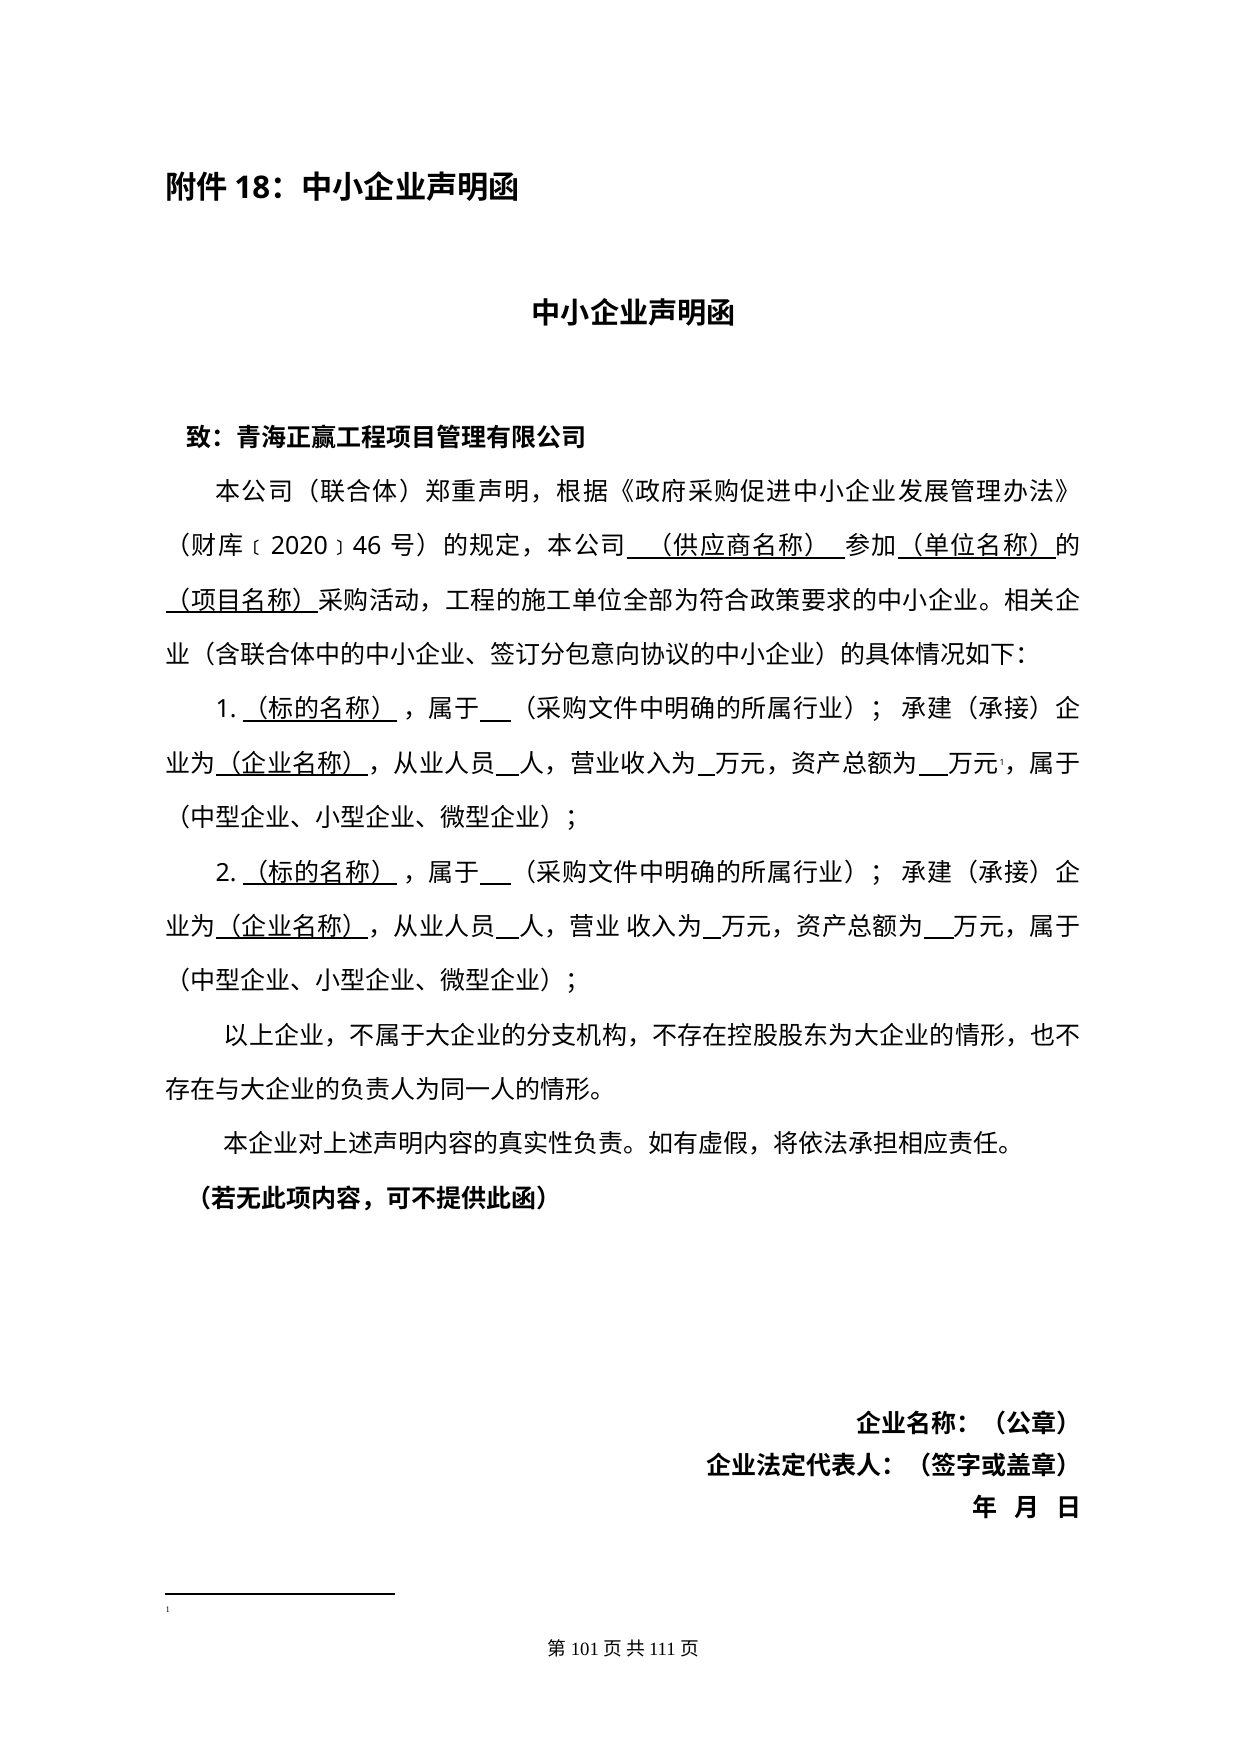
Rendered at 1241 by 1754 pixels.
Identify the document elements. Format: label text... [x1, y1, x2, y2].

text 企业名称：（公章） [165, 1399, 1081, 1441]
list （标的名称） ，属于 （采购文件中明确的所属行业）； 承建（承接）企业为（企业名称），从业人员 人，营业 收入为 万元，资产总额为 万元，属于（中型企业、小型企业、微型企业）； [165, 852, 1081, 997]
text 以上企业，不属于大企业的分支机构，不存在控股股东为大企业的情形，也不存在与大企业的负责人为同一人的情形。 [165, 1015, 1081, 1106]
title 附件18：中小企业声明函 [165, 162, 1081, 208]
text 中小企业声明函 [165, 290, 1081, 332]
text 企业法定代表人：（签字或盖章） [165, 1441, 1081, 1483]
text 致：青海正赢工程项目管理有限公司 [165, 417, 1081, 453]
title （若无此项内容，可不提供此函） [165, 1178, 1081, 1214]
text 本企业对上述声明内容的真实性负责。如有虚假，将依法承担相应责任。 [165, 1124, 1081, 1160]
list （标的名称） ，属于 （采购文件中明确的所属行业）； 承建（承接）企业为（企业名称），从业人员 人，营业收入为 万元，资产总额为 万元，属于（中型企业、小型企业、微型企业）； [165, 689, 1081, 834]
text 年 月 日 [165, 1483, 1081, 1524]
text 本公司（联合体）郑重声明，根据《政府采购促进中小企业发展管理办法》（财库﹝2020﹞46 号）的规定，本公司 （供应商名称） 参加（单位名称）的（项目名称）采购活动，工程的施工单位全部为符合政策要求的中小企业。相关企业（含联合体中的中小企业、签订分包意向协议的中小企业）的具体情况如下： [165, 471, 1081, 671]
